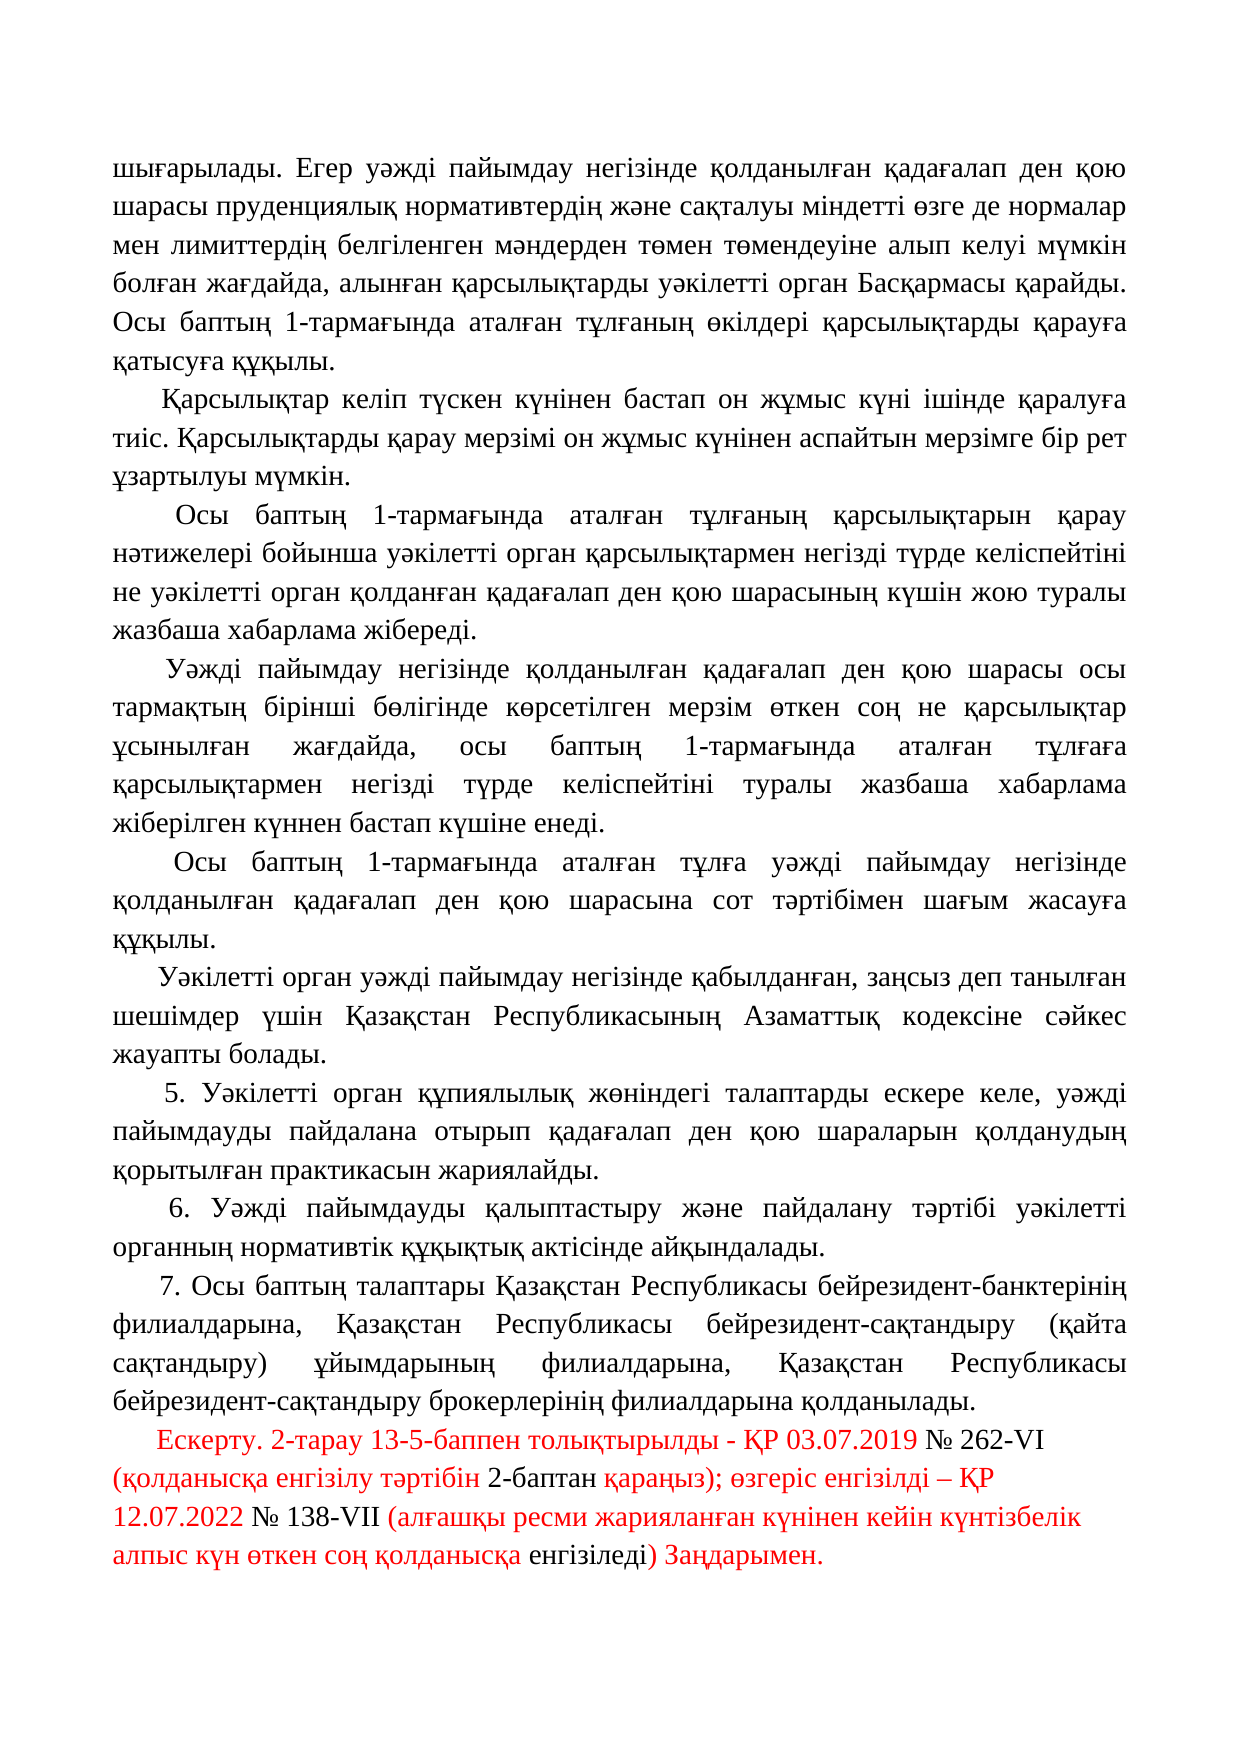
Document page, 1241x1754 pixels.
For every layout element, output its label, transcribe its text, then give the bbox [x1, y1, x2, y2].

text Осы баптың 1-тармағында аталған тұлға уәжді пайымдау негізінде қолданылған қадағалап ден қою шарасына сот тәртібімен шағым жасауға құқылы. [112, 844, 1128, 954]
text 6. Уәжді пайымдауды қалыптастыру және пайдалану тәртібі уәкілетті органның нормативтік құқықтық актісінде айқындалады. [112, 1191, 1128, 1263]
text 5. Уәкілетті орган құпиялылық жөніндегі талаптарды ескере келе, уәжді пайымдауды пайдалана отырып қадағалап ден қою шараларын қолданудың қорытылған практикасын жариялайды. [112, 1075, 1128, 1186]
text Осы баптың 1-тармағында аталған тұлғаның қарсылықтарын қарау нәтижелері бойынша уәкілетті орган қарсылықтармен негізді түрде келіспейтіні не уәкілетті орган қолданған қадағалап ден қою шарасының күшін жою туралы жазбаша хабарлама жібереді. [112, 497, 1128, 646]
text 7. Осы баптың талаптары Қазақстан Республикасы бейрезидент-банктерінің филиалдарына, Қазақстан Республикасы бейрезидент-сақтандыру (қайта сақтандыру) ұйымдарының филиалдарына, Қазақстан Республикасы бейрезидент-сақтандыру брокерлерінің филиалдарына қолданылады. [112, 1268, 1128, 1417]
text Уәкілетті орган уәжді пайымдау негізінде қабылданған, заңсыз деп танылған шешімдер үшін Қазақстан Республикасының Азаматтық кодексіне сәйкес жауапты болады. [112, 959, 1128, 1070]
text Уәжді пайымдау негізінде қолданылған қадағалап ден қою шарасы осы тармақтың бірінші бөлігінде көрсетілген мерзім өткен соң не қарсылықтар ұсынылған жағдайда, осы баптың 1-тармағында аталған тұлғаға қарсылықтармен негізді түрде келіспейтіні туралы жазбаша хабарлама жіберілген күннен бастап күшіне енеді. [112, 651, 1128, 839]
text Қарсылықтар келіп түскен күнінен бастап он жұмыс күні ішінде қаралуға тиіс. Қарсылықтарды қарау мерзімі он жұмыс күнінен аспайтын мерзімге бір рет ұзартылуы мүмкін. [112, 381, 1128, 492]
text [112, 150, 1128, 376]
text Ескерту. 2-тарау 13-5-баппен толықтырылды - ҚР 03.07.2019 № 262-VI (қолданысқа енгізілу тәртібін 2-баптан қараңыз); өзгеріс енгізілді – ҚР 12.07.2022 № 138-VII (алғашқы ресми жарияланған күнінен кейін күнтізбелік алпыс күн өткен соң қолданысқа енгізіледі) Заңдарымен. [112, 1422, 1128, 1601]
